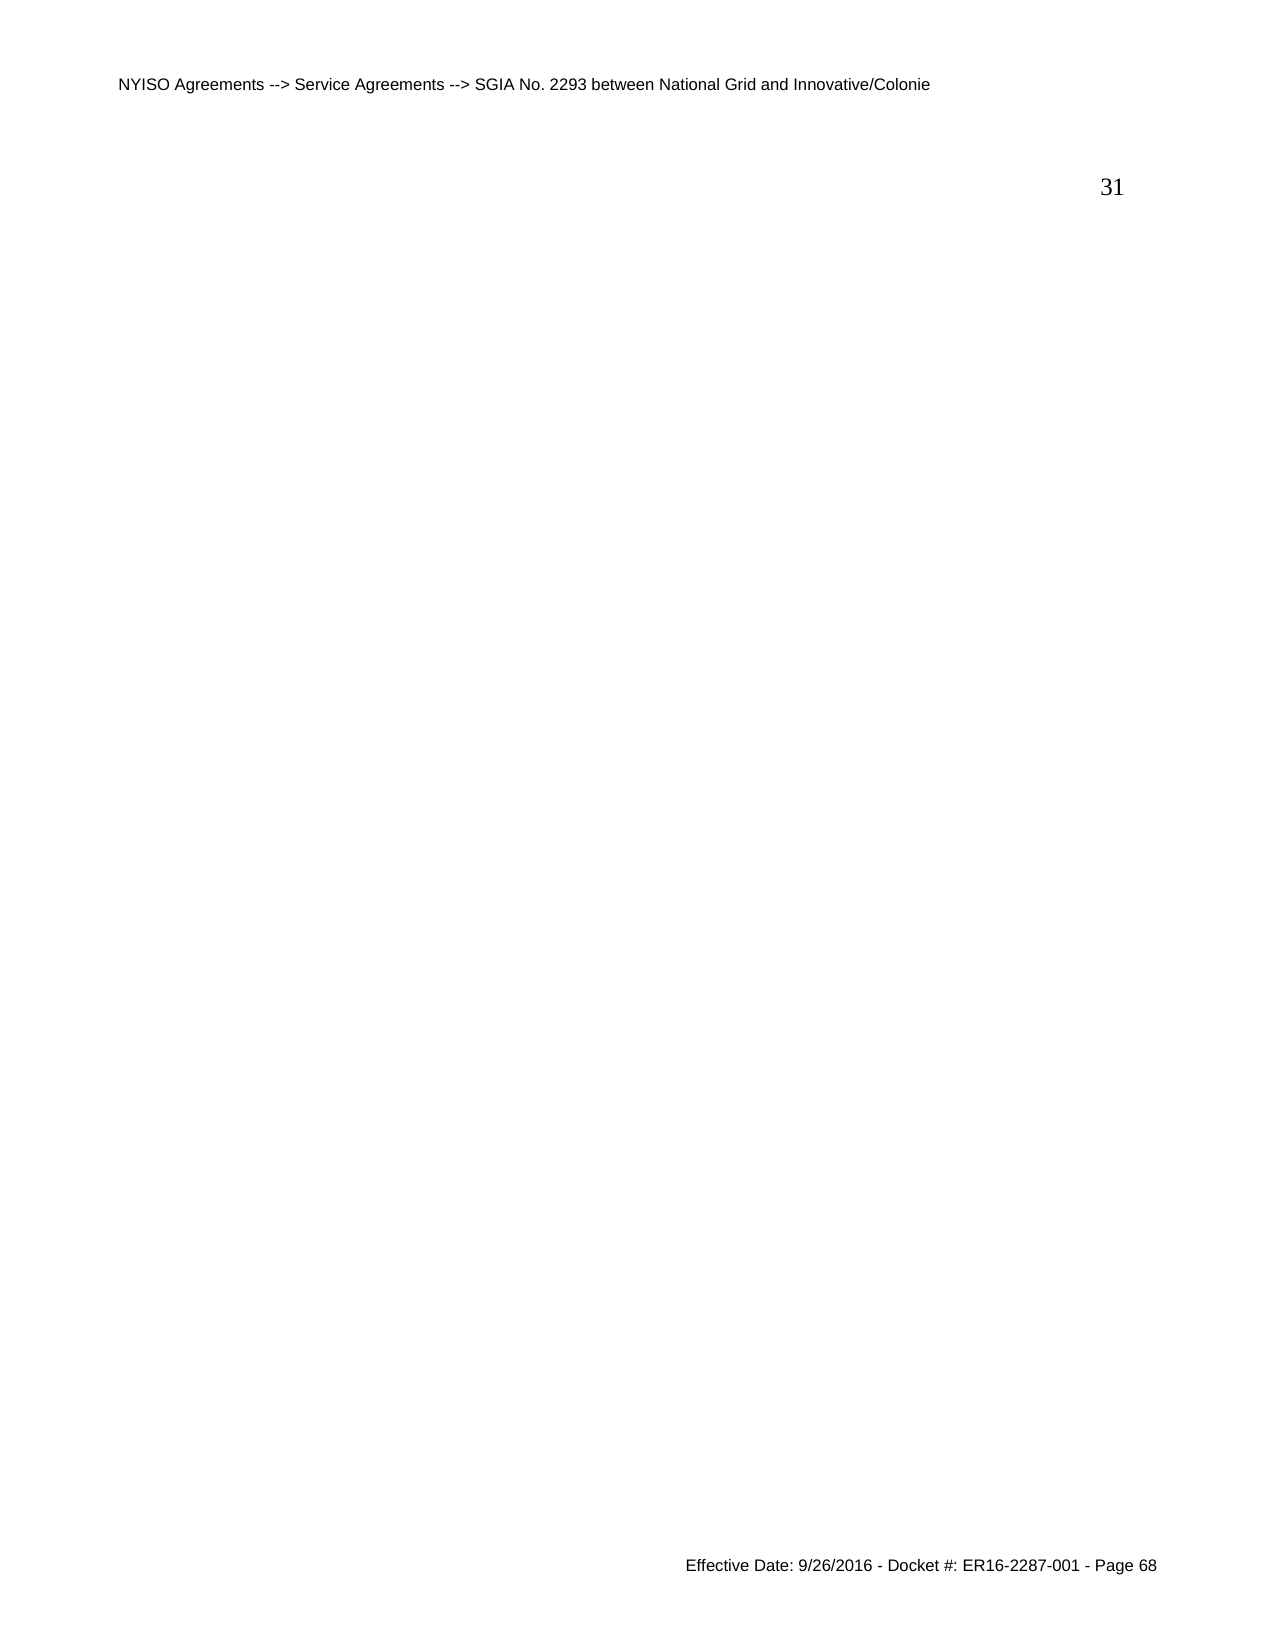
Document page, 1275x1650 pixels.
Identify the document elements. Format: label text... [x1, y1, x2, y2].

text 31 [1100, 172, 1275, 201]
